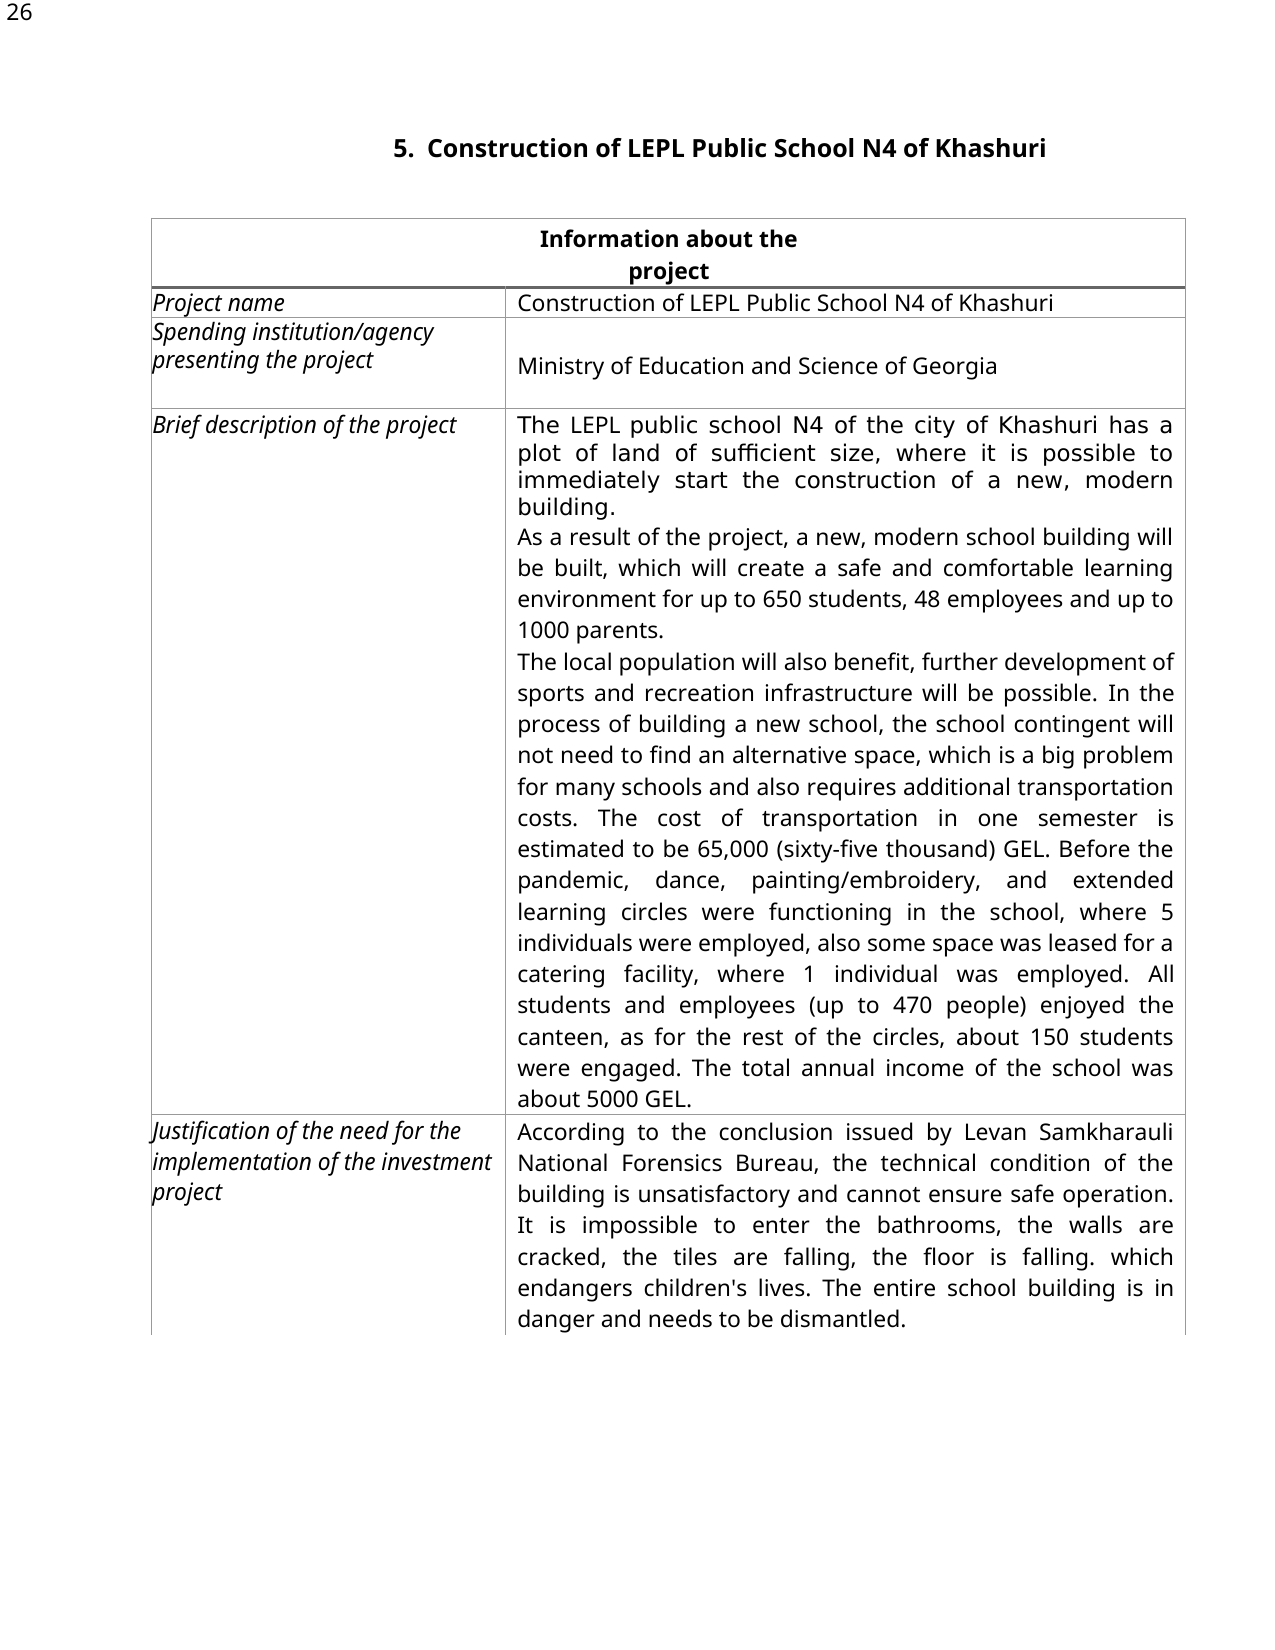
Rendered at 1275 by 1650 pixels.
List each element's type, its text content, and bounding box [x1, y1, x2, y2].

table_cell Brief description of the project [152, 409, 505, 1114]
table_cell Ministry of Education and Science of Georgia [506, 318, 1185, 408]
table_cell According to the conclusion issued by Levan Samkharauli National Forensics Bureau, the technical condition of the building is unsatisfactory and cannot ensure safe operation. It is impossible to enter the bathrooms, the walls are cracked, the tiles are falling, the floor is falling. which endangers children's lives. The entire school building is in danger and needs to be dismantled. [506, 1115, 1185, 1334]
table_cell Justification of the need for the implementation of the investment project [152, 1115, 505, 1334]
table_cell The LEPL public school N4 of the city of Khashuri has a plot of land of sufficient size, where it is possible to immediately start the construction of a new, modern building. As a result of the project, a new, modern school building will be built, which will create a safe and comfortable learning environment for up to 650 students, 48 employees and up to 1000 parents. The local population will also benefit, further development of sports and recreation infrastructure will be possible. In the process of building a new school, the school contingent will not need to find an alternative space, which is a big problem for many schools and also requires additional transportation costs. The cost of transportation in one semester is estimated to be 65,000 (sixty-five thousand) GEL. Before the pandemic, dance, painting/embroidery, and extended learning circles were functioning in the school, where 5 individuals were employed, also some space was leased for a catering facility, where 1 individual was employed. All students and employees (up to 470 people) enjoyed the canteen, as for the rest of the circles, about 150 students were engaged. The total annual income of the school was about 5000 GEL. [506, 409, 1185, 1114]
subtitle 5. Construction of LEPL Public School N4 of Khashuri [393, 130, 1239, 164]
table_cell Construction of LEPL Public School N4 of Khashuri [506, 289, 1185, 317]
table_cell Project name [152, 289, 505, 317]
table_cell Spending institution/agency presenting the project [152, 318, 505, 408]
table_header Information about the project [152, 219, 1185, 286]
